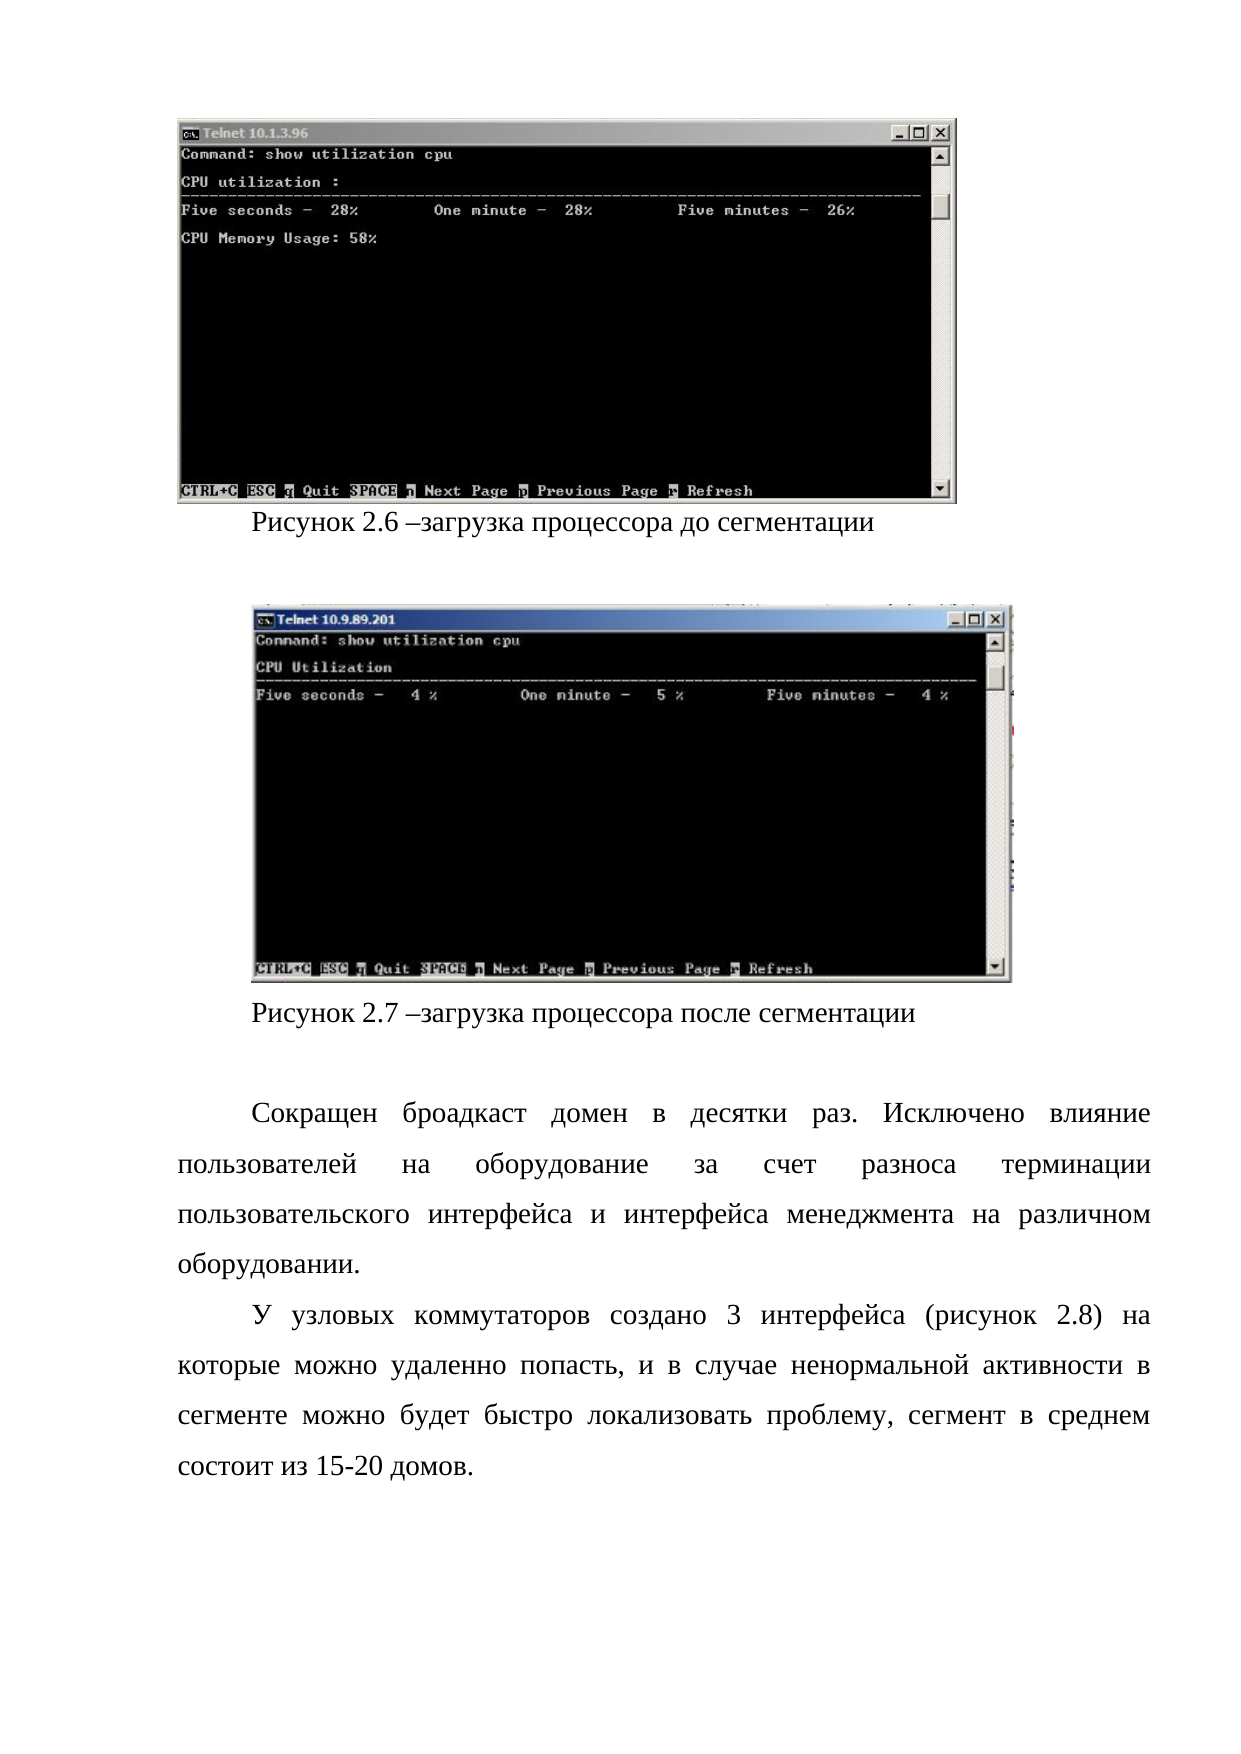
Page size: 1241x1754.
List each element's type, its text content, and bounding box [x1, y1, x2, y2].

picture [251, 604, 1014, 983]
text Рисунок 2.7 –загрузка процессора после сегментации [177, 995, 1152, 1028]
picture [177, 118, 957, 504]
text У узловых коммутаторов создано 3 интерфейса (рисунок 2.8) на которые можно удаленно попасть, и в случае ненормальной активности в сегменте можно будет быстро локализовать проблему, сегмент в среднем состоит из 15-20 домов. [177, 1297, 1152, 1481]
text Сокращен броадкаст домен в десятки раз. Исключено влияние пользователей на оборудование за счет разноса терминации пользовательского интерфейса и интерфейса менеджмента на различном оборудовании. [177, 1096, 1152, 1280]
text Рисунок 2.6 –загрузка процессора до сегментации [177, 504, 1152, 538]
